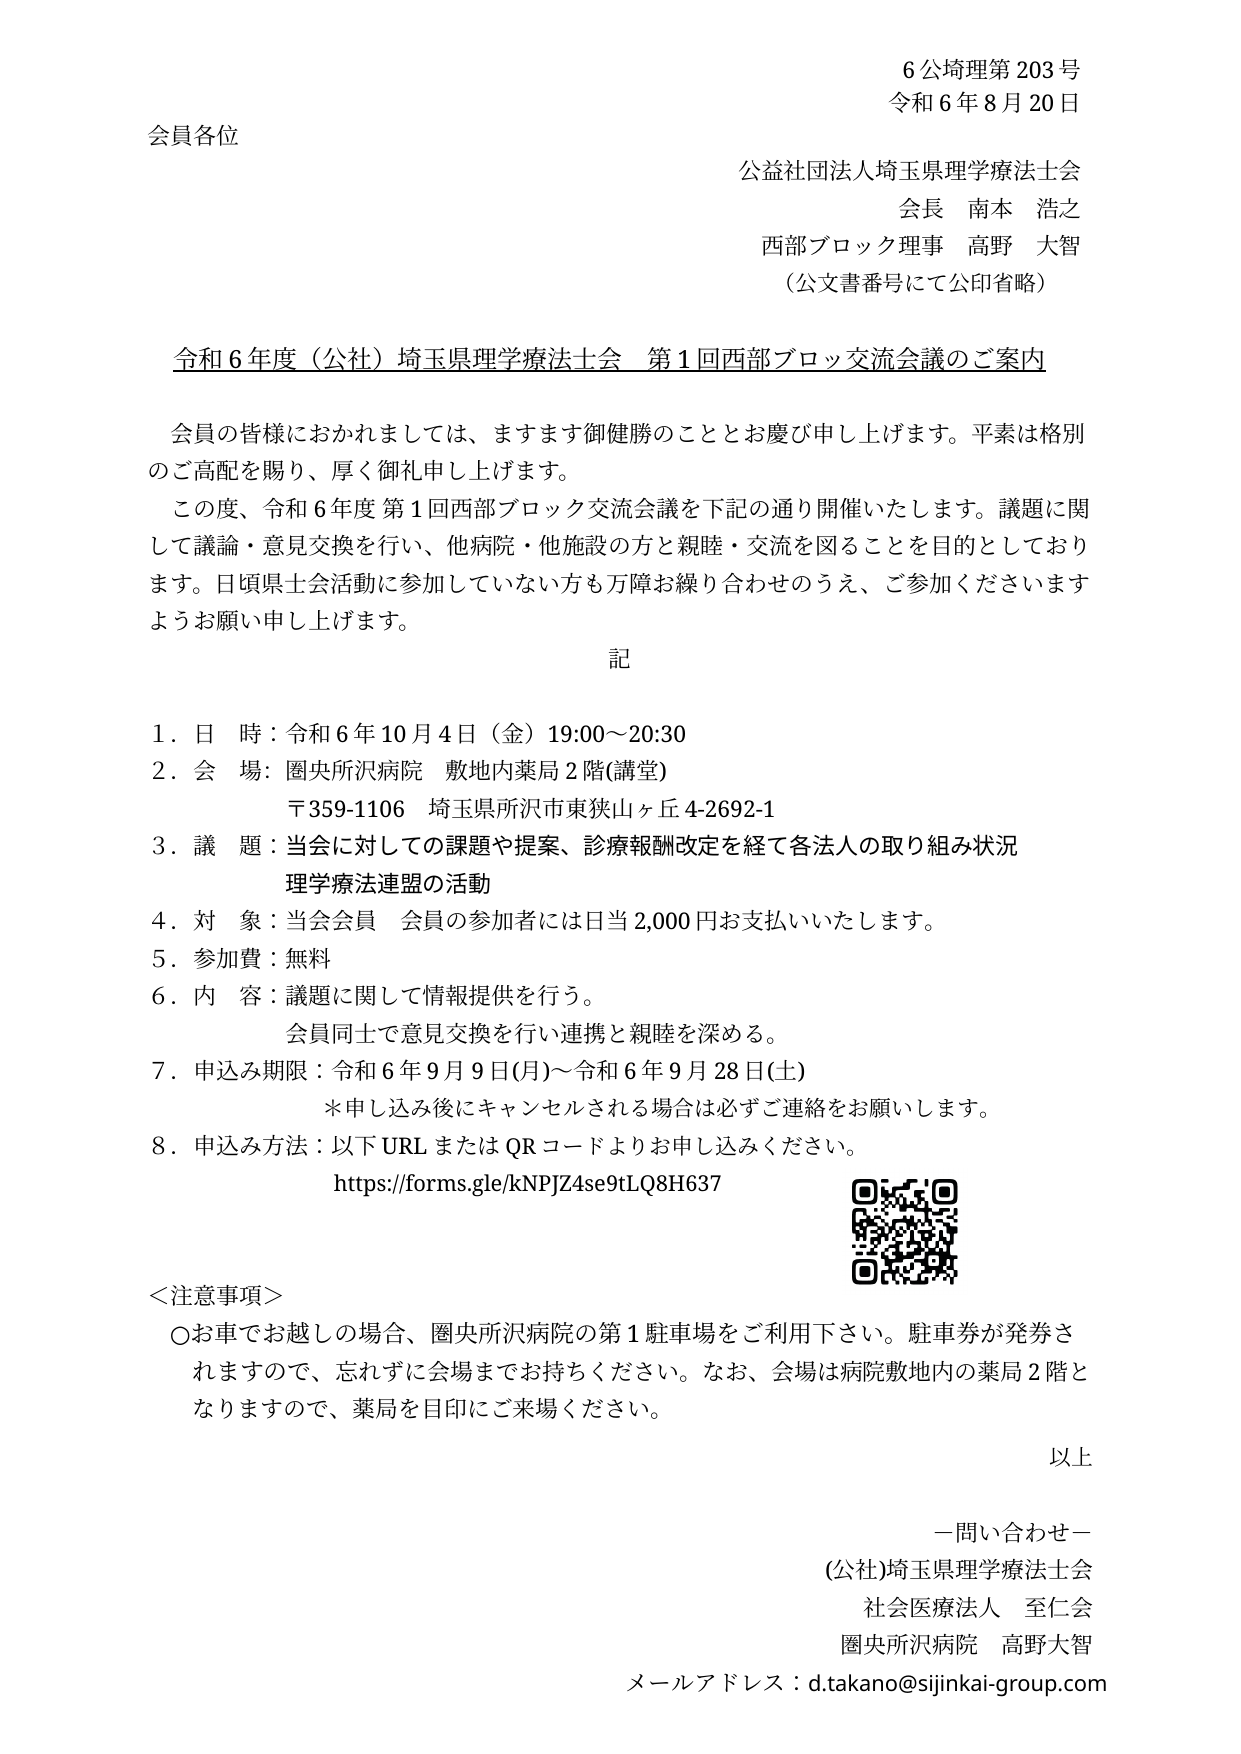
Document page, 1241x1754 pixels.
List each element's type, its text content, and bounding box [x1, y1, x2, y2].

text 会員同士で意見交換を行い連携と親睦を深める。 [148, 1014, 1092, 1051]
text 会員各位 [148, 118, 1071, 151]
text ４．対 象：当会会員 会員の参加者には日当2,000円お支払いいたします。 [148, 901, 1092, 939]
text （公文書番号にて公印省略） [148, 264, 1071, 301]
text 会員の皆様におかれましては、ますます御健勝のこととお慶び申し上げます。平素は格別のご高配を賜り、厚く御礼申し上げます。 [148, 414, 1092, 489]
text ２．会 場：圏央所沢病院 敷地内薬局2階(講堂) [148, 751, 1092, 789]
picture [841, 1168, 968, 1295]
text ５．参加費：無料 [148, 939, 1092, 976]
text https://forms.gle/kNPJZ4se9tLQ8H637 [148, 1164, 1092, 1201]
text １．日 時：令和6年10月4日（金）19:00～20:30 [148, 714, 1092, 751]
text ３．議 題：当会に対しての課題や提案、診療報酬改定を経て各法人の取り組み状況 [148, 826, 1092, 864]
subtitle 記 [148, 639, 1092, 676]
text 以上 [148, 1437, 1092, 1475]
text 令和6年8月20日 [148, 85, 1082, 118]
text ○お車でお越しの場合、圏央所沢病院の第1駐車場をご利用下さい。駐車券が発券されますので、忘れずに会場までお持ちください。なお、会場は病院敷地内の薬局2階となりますので、薬局を目印にご来場ください。 [169, 1314, 1092, 1426]
text ８．申込み方法：以下URLまたはQRコードよりお申し込みください。 [148, 1126, 1092, 1164]
text 理学療法連盟の活動 [148, 864, 1092, 901]
text 会長 南本 浩之 [148, 189, 1082, 226]
text メールアドレス：d.takano@sijinkai-group.com [148, 1662, 1107, 1700]
text (公社)埼玉県理学療法士会 [148, 1550, 1092, 1587]
text 社会医療法人 至仁会 [148, 1587, 1092, 1625]
text 〒359-1106 埼玉県所沢市東狭山ヶ丘4-2692-1 [148, 789, 1092, 826]
text ＊申し込み後にキャンセルされる場合は必ずご連絡をお願いします。 [148, 1089, 1092, 1126]
text 公益社団法人埼玉県理学療法士会 [148, 151, 1082, 189]
text 令和6年度（公社）埼玉県理学療法士会 第1回西部ブロッ交流会議のご案内 [148, 339, 1071, 376]
text ＜注意事項＞ [148, 1276, 1092, 1314]
text 西部ブロック理事 高野 大智 [148, 226, 1082, 264]
text 6公埼理第203号 [148, 52, 1082, 85]
text 圏央所沢病院 高野大智 [148, 1625, 1092, 1662]
text ７．申込み期限：令和6年9月9日(月)～令和6年9月28日(土) [148, 1051, 1092, 1089]
text ６．内 容：議題に関して情報提供を行う。 [148, 976, 1092, 1014]
text この度、令和6年度 第1回西部ブロック交流会議を下記の通り開催いたします。議題に関して議論・意見交換を行い、他病院・他施設の方と親睦・交流を図ることを目的としております。日頃県士会活動に参加していない方も万障お繰り合わせのうえ、ご参加くださいますようお願い申し上げます。 [148, 489, 1092, 639]
text －問い合わせ－ [148, 1512, 1092, 1550]
